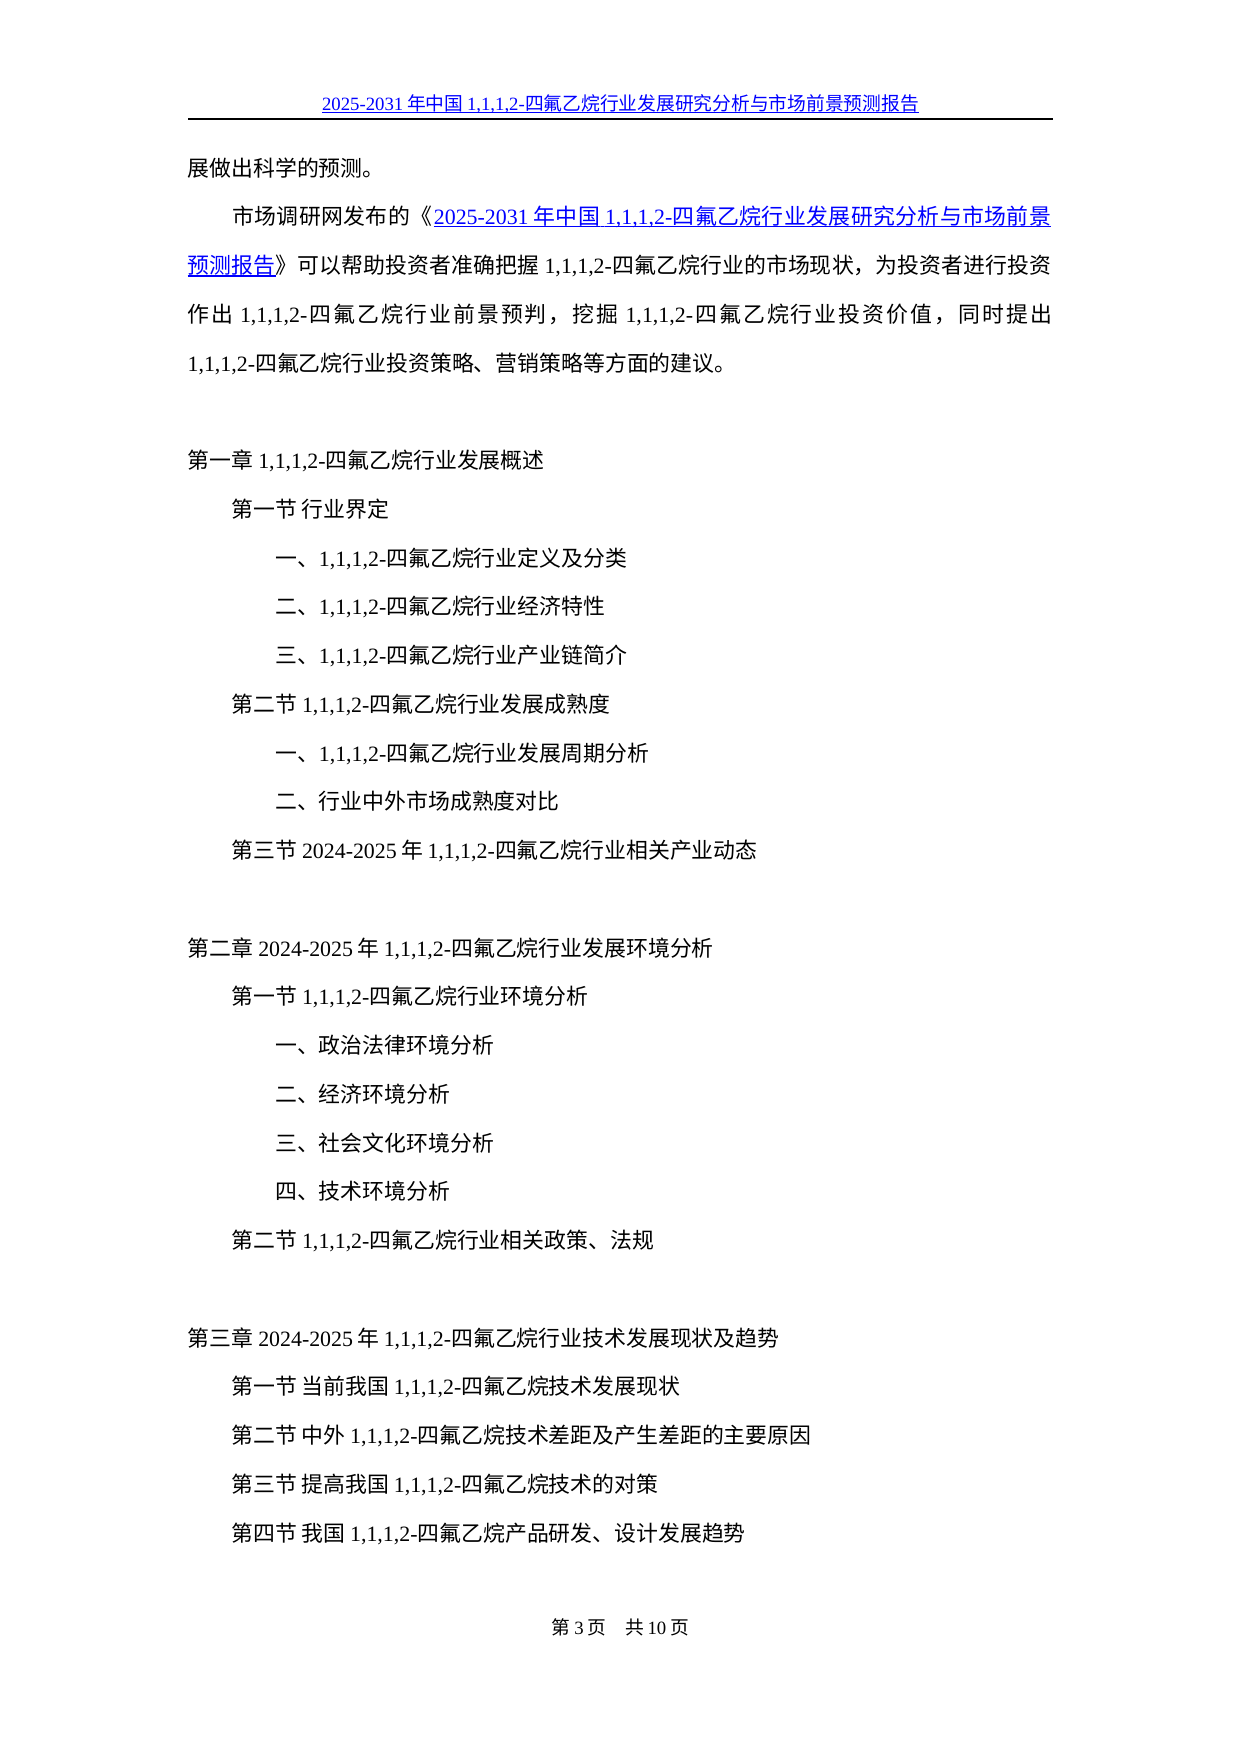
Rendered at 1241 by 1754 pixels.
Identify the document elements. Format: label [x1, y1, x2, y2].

text [187, 150, 1053, 1548]
